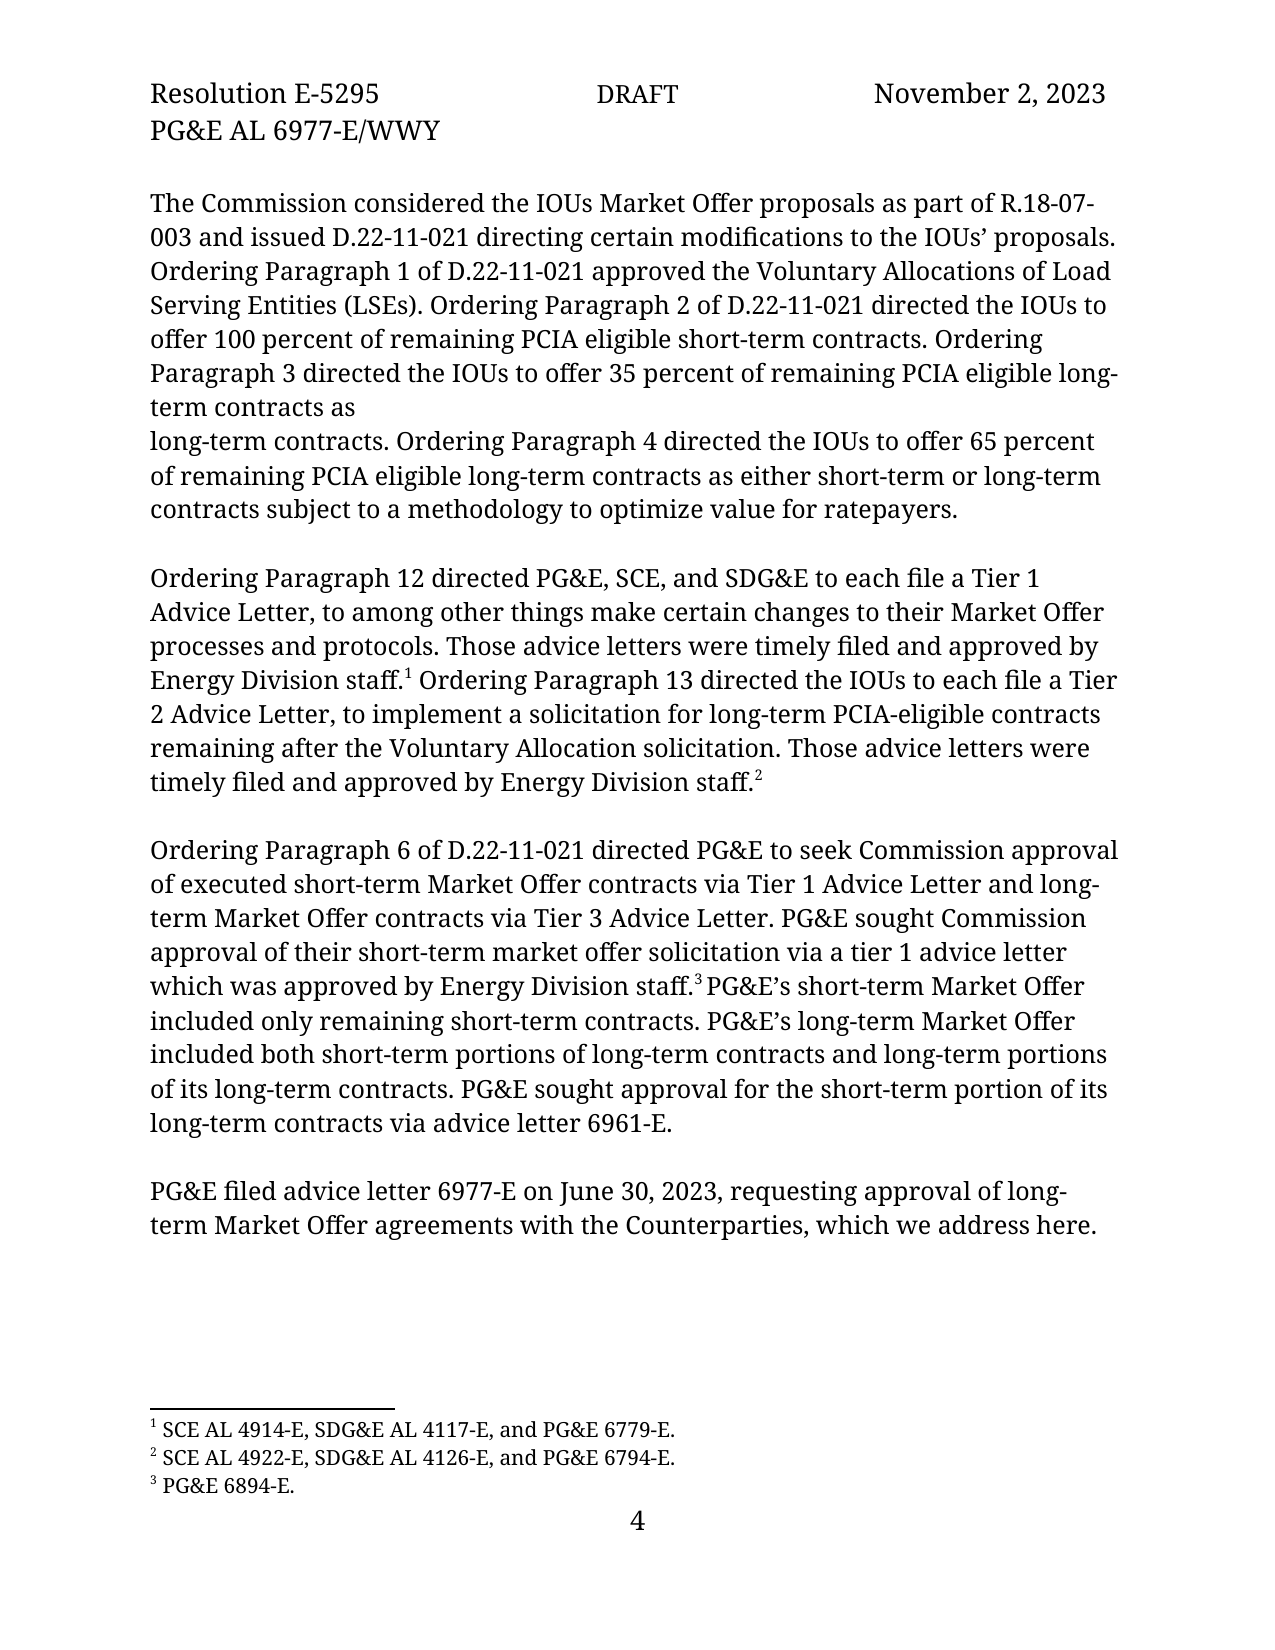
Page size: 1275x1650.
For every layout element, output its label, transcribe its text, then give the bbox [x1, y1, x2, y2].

text PG&E filed advice letter 6977-E on June 30, 2023, requesting approval of long-term Market Offer agreements with the Counterparties, which we address here. [150, 1173, 1125, 1242]
text Ordering Paragraph 12 directed PG&E, SCE, and SDG&E to each file a Tier 1 Advice Letter, to among other things make certain changes to their Market Offer processes and protocols. Those advice letters were timely filed and approved by Energy Division staff. Ordering Paragraph 13 directed the IOUs to each file a Tier 2 Advice Letter, to implement a solicitation for long-term PCIA-eligible contracts remaining after the Voluntary Allocation solicitation. Those advice letters were timely filed and approved by Energy Division staff. [150, 560, 1125, 799]
text Ordering Paragraph 6 of D.22-11-021 directed PG&E to seek Commission approval of executed short-term Market Offer contracts via Tier 1 Advice Letter and long-term Market Offer contracts via Tier 3 Advice Letter. PG&E sought Commission approval of their short-term market offer solicitation via a tier 1 advice letter which was approved by Energy Division staff. PG&E’s short-term Market Offer included only remaining short-term contracts. PG&E’s long-term Market Offer included both short-term portions of long-term contracts and long-term portions of its long-term contracts. PG&E sought approval for the short-term portion of its long-term contracts via advice letter 6961-E. [150, 833, 1125, 1139]
text The Commission considered the IOUs Market Offer proposals as part of R.18-07-003 and issued D.22-11-021 directing certain modifications to the IOUs’ proposals. Ordering Paragraph 1 of D.22-11-021 approved the Voluntary Allocations of Load Serving Entities (LSEs). Ordering Paragraph 2 of D.22-11-021 directed the IOUs to offer 100 percent of remaining PCIA eligible short-term contracts. Ordering Paragraph 3 directed the IOUs to offer 35 percent of remaining PCIA eligible long-term contracts as long-term contracts. Ordering Paragraph 4 directed the IOUs to offer 65 percent of remaining PCIA eligible long-term contracts as either short-term or long-term contracts subject to a methodology to optimize value for ratepayers. [150, 186, 1125, 526]
